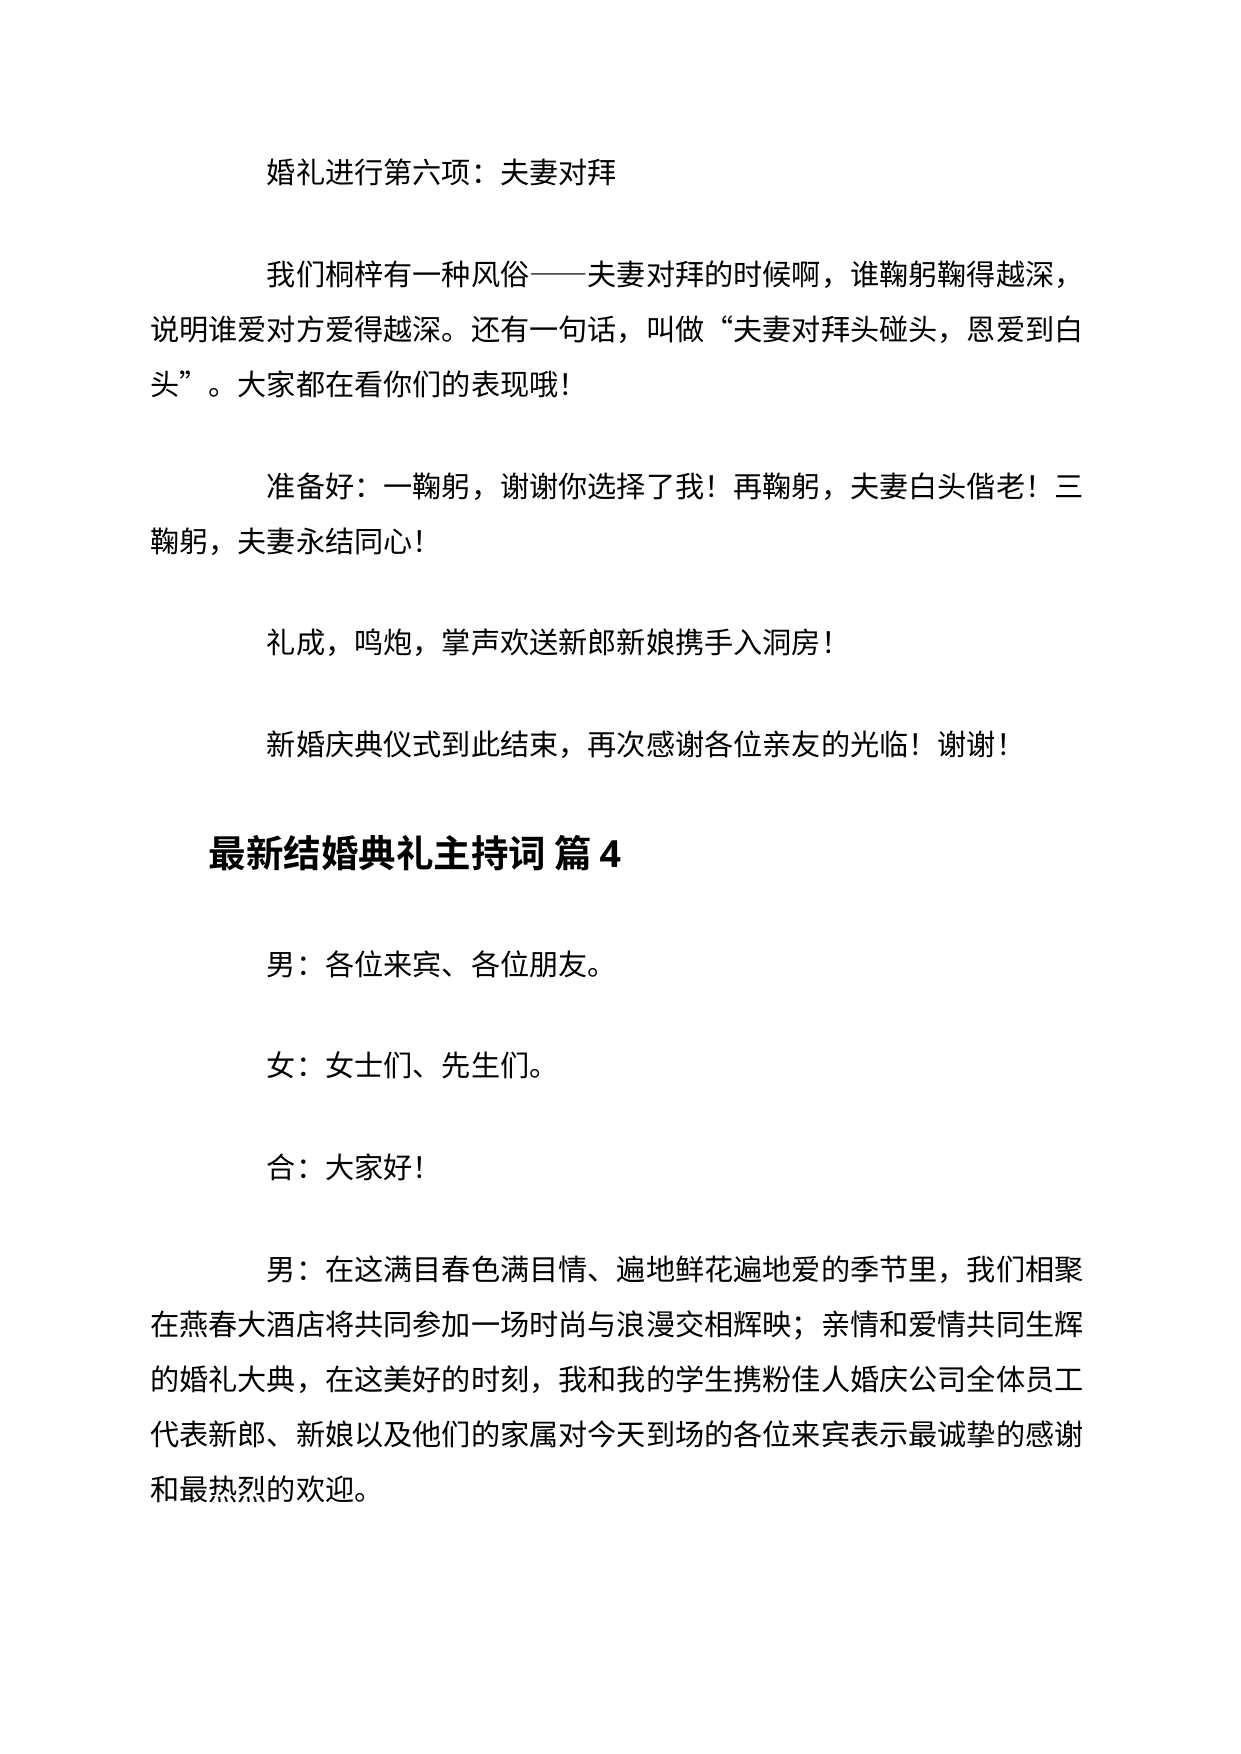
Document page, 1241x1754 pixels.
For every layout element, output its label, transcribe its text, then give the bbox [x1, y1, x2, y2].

text 新婚庆典仪式到此结束，再次感谢各位亲友的光临！谢谢！ [150, 722, 1090, 764]
text 合：大家好！ [150, 1145, 1090, 1187]
text 男：各位来宾、各位朋友。 [150, 941, 1090, 983]
text 最新结婚典礼主持词 篇4 [150, 823, 1090, 878]
text 女：女士们、先生们。 [150, 1043, 1090, 1085]
text 准备好：一鞠躬，谢谢你选择了我！再鞠躬，夫妻白头偕老！三鞠躬，夫妻永结同心！ [150, 463, 1090, 561]
text 婚礼进行第六项：夫妻对拜 [150, 150, 1090, 192]
text 我们桐梓有一种风俗——夫妻对拜的时候啊，谁鞠躬鞠得越深，说明谁爱对方爱得越深。还有一句话，叫做“夫妻对拜头碰头，恩爱到白头”。大家都在看你们的表现哦！ [150, 252, 1090, 404]
text 男：在这满目春色满目情、遍地鲜花遍地爱的季节里，我们相聚在燕春大酒店将共同参加一场时尚与浪漫交相辉映；亲情和爱情共同生辉的婚礼大典，在这美好的时刻，我和我的学生携粉佳人婚庆公司全体员工代表新郎、新娘以及他们的家属对今天到场的各位来宾表示最诚挚的感谢和最热烈的欢迎。 [150, 1246, 1090, 1508]
text 礼成，鸣炮，掌声欢送新郎新娘携手入洞房！ [150, 620, 1090, 662]
